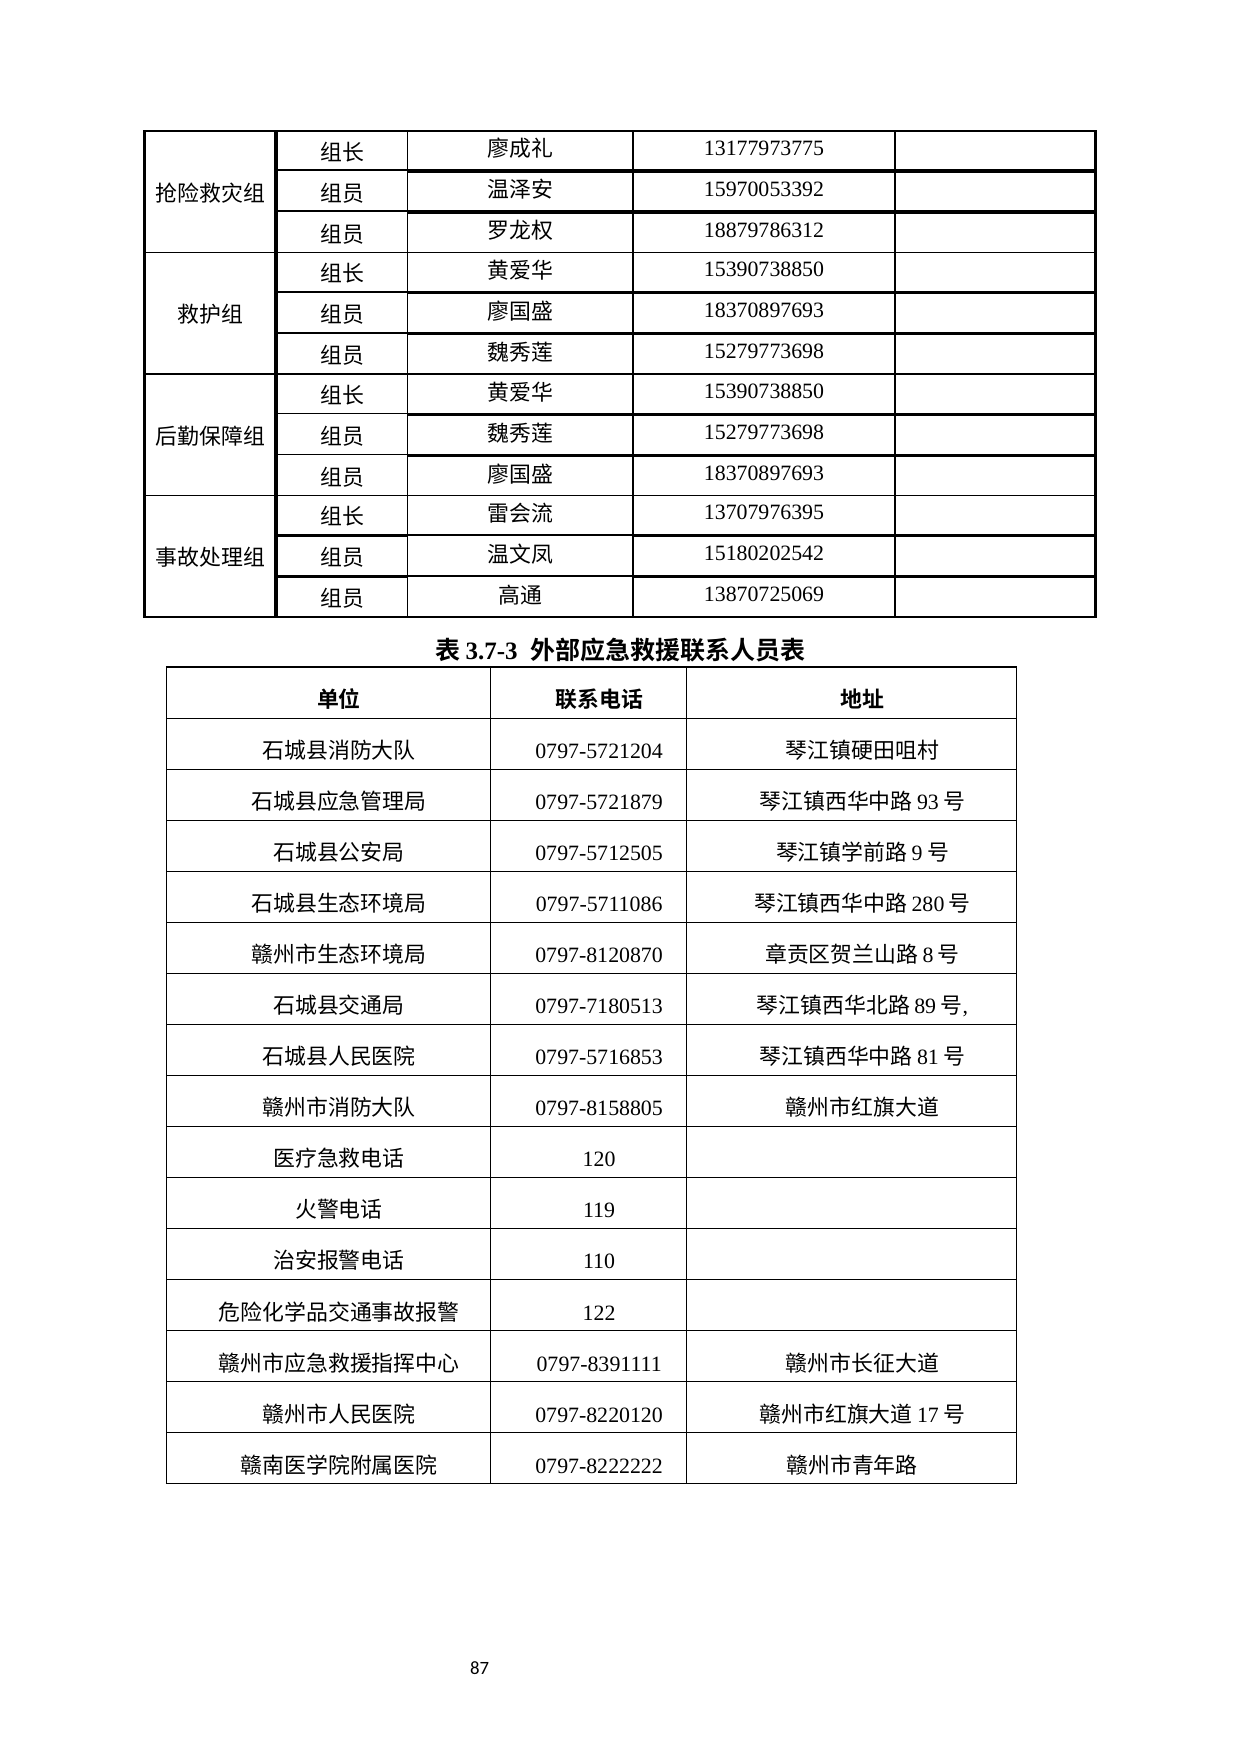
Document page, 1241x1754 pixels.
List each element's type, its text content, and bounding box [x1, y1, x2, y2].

table_cell 0797-8391111 [491, 1331, 686, 1381]
table_cell 13177973775 [634, 132, 894, 169]
table_cell [896, 132, 1094, 169]
table_cell 18879786312 [634, 214, 894, 251]
table_cell 0797-5721204 [491, 719, 686, 768]
table_cell 石城县应急管理局 [167, 770, 490, 819]
table_cell 15390738850 [634, 253, 894, 291]
table_cell 0797-5716853 [491, 1025, 686, 1075]
table_cell [896, 253, 1094, 291]
table_cell 0797-5712505 [491, 821, 686, 871]
table_cell [896, 173, 1094, 210]
table_cell 15279773698 [634, 416, 894, 453]
table_cell 魏秀莲 [408, 416, 632, 453]
table_cell 罗龙权 [408, 214, 632, 251]
table_header 地址 [687, 668, 1016, 717]
table_cell 危险化学品交通事故报警 [167, 1280, 490, 1330]
table_cell [896, 375, 1094, 412]
table_cell 治安报警电话 [167, 1229, 490, 1279]
table_cell 119 [491, 1178, 686, 1228]
table_cell 石城县交通局 [167, 974, 490, 1024]
table_cell 赣州市青年路 [687, 1433, 1016, 1483]
table_cell [896, 578, 1094, 616]
table_cell 赣州市红旗大道 [687, 1076, 1016, 1126]
text 表3.7-3 外部应急救援联系人员表 [148, 630, 1092, 666]
table_cell 琴江镇西华中路93号 [687, 770, 1016, 819]
table_cell 赣州市应急救援指挥中心 [167, 1331, 490, 1381]
table_cell 15279773698 [634, 335, 894, 373]
table_cell [896, 496, 1094, 534]
table_header 单位 [167, 668, 490, 717]
table_cell [896, 457, 1094, 494]
table_cell 廖成礼 [408, 132, 632, 169]
table_cell 赣州市人民医院 [167, 1382, 490, 1432]
table_cell 石城县消防大队 [167, 719, 490, 768]
table_cell [687, 1280, 1016, 1330]
table_cell [896, 294, 1094, 332]
table_cell 18370897693 [634, 457, 894, 494]
table_cell 温文凤 [408, 536, 632, 575]
table_cell 0797-8120870 [491, 923, 686, 973]
table_cell [687, 1229, 1016, 1279]
table_cell 组长 [278, 253, 407, 291]
table_cell [896, 335, 1094, 373]
table_header 联系电话 [491, 668, 686, 717]
table_cell 石城县人民医院 [167, 1025, 490, 1075]
table_cell 廖国盛 [408, 294, 632, 332]
table_cell 黄爱华 [408, 253, 632, 291]
table_cell 黄爱华 [408, 375, 632, 412]
table_cell 组员 [278, 578, 407, 616]
table_cell 0797-8158805 [491, 1076, 686, 1126]
table_cell 0797-5721879 [491, 770, 686, 819]
table_cell 组长 [278, 496, 407, 534]
table_cell 赣州市长征大道 [687, 1331, 1016, 1381]
table_cell [687, 1178, 1016, 1228]
table_cell 火警电话 [167, 1178, 490, 1228]
table_cell [896, 214, 1094, 251]
table_cell 温泽安 [408, 173, 632, 210]
table_cell 组员 [278, 537, 407, 575]
table_cell 组员 [278, 212, 407, 251]
table_cell [896, 416, 1094, 453]
table_cell [896, 537, 1094, 575]
table_cell 18370897693 [634, 294, 894, 332]
table_cell 组员 [278, 414, 407, 453]
table_cell 组员 [278, 171, 407, 210]
table_cell 110 [491, 1229, 686, 1279]
table_cell 琴江镇西华中路280号 [687, 872, 1016, 922]
table_cell [687, 1127, 1016, 1177]
table_cell 122 [491, 1280, 686, 1330]
table_cell 赣州市红旗大道17号 [687, 1382, 1016, 1432]
table_cell 石城县生态环境局 [167, 872, 490, 922]
table_cell 廖国盛 [408, 457, 632, 494]
table_cell 后勤保障组 [146, 375, 274, 494]
table_cell 石城县公安局 [167, 821, 490, 871]
table_cell 120 [491, 1127, 686, 1177]
table_cell 章贡区贺兰山路8号 [687, 923, 1016, 973]
table_cell 0797-8220120 [491, 1382, 686, 1432]
table_cell 15390738850 [634, 375, 894, 412]
table_cell 救护组 [146, 253, 274, 373]
table_cell 组员 [278, 334, 407, 373]
table_cell 事故处理组 [146, 496, 274, 616]
table_cell 0797-5711086 [491, 872, 686, 922]
table_cell 组员 [278, 455, 407, 494]
table_cell 琴江镇硬田咀村 [687, 719, 1016, 768]
table_cell 组长 [278, 132, 407, 169]
table_cell 15970053392 [634, 173, 894, 210]
table_cell 赣州市消防大队 [167, 1076, 490, 1126]
table_cell 医疗急救电话 [167, 1127, 490, 1177]
table_cell 组员 [278, 293, 407, 332]
table_cell 琴江镇西华北路89号, [687, 974, 1016, 1024]
table_cell 抢险救灾组 [146, 132, 274, 251]
table_cell 高通 [408, 577, 632, 616]
table_cell 15180202542 [634, 537, 894, 575]
table_cell 赣南医学院附属医院 [167, 1433, 490, 1483]
table_cell 魏秀莲 [408, 335, 632, 373]
table_cell 组长 [278, 375, 407, 412]
table_cell 0797-8222222 [491, 1433, 686, 1483]
table_cell 0797-7180513 [491, 974, 686, 1024]
table_cell 雷会流 [408, 496, 632, 534]
table_cell 13870725069 [634, 578, 894, 616]
table_cell 琴江镇西华中路81号 [687, 1025, 1016, 1075]
table_cell 赣州市生态环境局 [167, 923, 490, 973]
table_cell 琴江镇学前路9号 [687, 821, 1016, 871]
table_cell 13707976395 [634, 496, 894, 534]
